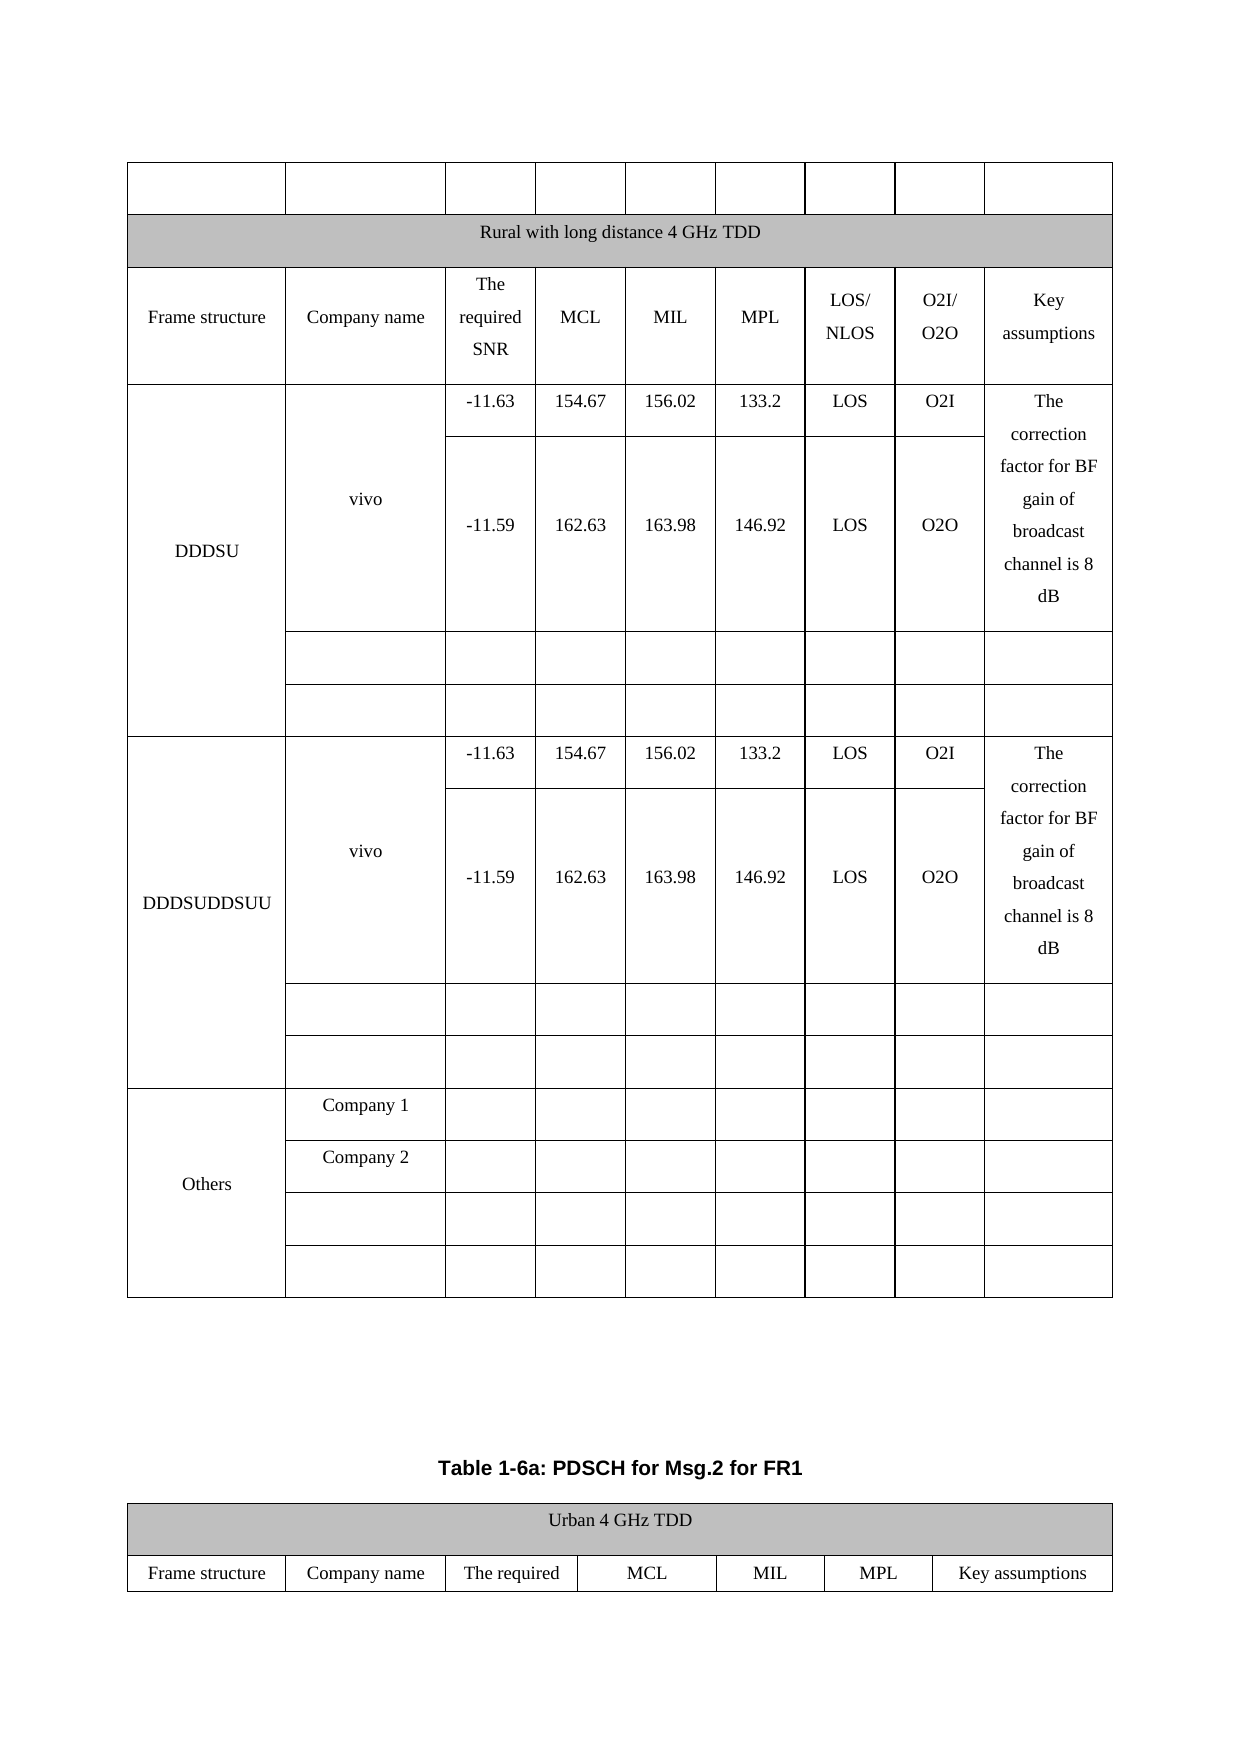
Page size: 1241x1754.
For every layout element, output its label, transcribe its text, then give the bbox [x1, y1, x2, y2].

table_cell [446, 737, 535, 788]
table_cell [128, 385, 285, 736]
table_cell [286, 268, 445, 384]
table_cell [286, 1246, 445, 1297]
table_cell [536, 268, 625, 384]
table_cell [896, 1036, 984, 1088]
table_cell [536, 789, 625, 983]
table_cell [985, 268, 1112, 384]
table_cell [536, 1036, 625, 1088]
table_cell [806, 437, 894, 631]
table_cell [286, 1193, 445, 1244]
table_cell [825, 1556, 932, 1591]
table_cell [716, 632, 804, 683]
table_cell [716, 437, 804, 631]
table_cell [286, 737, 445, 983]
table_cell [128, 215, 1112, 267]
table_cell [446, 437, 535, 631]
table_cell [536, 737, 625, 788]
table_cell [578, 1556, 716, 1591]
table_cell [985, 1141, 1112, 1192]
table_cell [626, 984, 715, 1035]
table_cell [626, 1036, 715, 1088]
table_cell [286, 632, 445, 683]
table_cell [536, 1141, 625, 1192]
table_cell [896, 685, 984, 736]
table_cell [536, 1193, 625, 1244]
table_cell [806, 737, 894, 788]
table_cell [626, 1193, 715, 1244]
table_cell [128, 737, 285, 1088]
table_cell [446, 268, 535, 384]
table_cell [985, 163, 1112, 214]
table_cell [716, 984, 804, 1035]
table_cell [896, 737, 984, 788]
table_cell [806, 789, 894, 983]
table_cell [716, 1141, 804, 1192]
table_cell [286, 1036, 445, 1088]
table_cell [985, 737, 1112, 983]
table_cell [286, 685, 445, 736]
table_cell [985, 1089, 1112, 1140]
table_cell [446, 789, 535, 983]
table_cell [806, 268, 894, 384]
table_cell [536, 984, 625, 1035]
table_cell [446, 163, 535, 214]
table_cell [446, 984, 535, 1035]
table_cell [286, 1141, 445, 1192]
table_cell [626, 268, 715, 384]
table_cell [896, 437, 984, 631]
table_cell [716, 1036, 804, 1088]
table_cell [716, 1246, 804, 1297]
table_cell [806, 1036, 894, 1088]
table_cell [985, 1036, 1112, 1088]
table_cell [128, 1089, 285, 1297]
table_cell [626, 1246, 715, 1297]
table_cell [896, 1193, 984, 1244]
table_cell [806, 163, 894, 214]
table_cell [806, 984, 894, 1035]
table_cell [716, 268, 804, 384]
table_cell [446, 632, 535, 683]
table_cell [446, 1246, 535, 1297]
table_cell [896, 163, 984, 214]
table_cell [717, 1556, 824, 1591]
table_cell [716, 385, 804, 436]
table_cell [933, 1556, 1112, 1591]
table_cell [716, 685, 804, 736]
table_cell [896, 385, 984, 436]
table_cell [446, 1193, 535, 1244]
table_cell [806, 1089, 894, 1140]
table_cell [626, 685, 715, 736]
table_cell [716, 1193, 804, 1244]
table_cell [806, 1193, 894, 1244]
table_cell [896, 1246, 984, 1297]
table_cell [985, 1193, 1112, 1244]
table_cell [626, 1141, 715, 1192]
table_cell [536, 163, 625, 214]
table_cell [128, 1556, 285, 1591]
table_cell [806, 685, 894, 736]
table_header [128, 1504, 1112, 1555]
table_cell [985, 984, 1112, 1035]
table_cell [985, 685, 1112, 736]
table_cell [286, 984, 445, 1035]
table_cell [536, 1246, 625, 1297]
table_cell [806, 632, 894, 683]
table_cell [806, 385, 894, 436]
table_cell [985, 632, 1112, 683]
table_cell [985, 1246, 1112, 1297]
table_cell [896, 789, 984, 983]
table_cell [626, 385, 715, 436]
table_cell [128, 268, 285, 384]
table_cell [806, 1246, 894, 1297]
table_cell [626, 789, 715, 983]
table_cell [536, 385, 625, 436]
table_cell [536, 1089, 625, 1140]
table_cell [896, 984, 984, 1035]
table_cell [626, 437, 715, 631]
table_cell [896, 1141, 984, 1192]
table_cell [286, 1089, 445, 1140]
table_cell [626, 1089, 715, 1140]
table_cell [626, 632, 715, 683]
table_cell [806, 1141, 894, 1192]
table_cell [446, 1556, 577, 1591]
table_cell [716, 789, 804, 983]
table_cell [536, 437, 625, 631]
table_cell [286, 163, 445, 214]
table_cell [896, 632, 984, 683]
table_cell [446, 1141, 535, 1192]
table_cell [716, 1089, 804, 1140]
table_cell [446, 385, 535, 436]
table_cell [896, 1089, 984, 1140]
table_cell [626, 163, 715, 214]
text Table 1-6a: PDSCH for Msg.2 for FR1 [187, 1452, 1053, 1484]
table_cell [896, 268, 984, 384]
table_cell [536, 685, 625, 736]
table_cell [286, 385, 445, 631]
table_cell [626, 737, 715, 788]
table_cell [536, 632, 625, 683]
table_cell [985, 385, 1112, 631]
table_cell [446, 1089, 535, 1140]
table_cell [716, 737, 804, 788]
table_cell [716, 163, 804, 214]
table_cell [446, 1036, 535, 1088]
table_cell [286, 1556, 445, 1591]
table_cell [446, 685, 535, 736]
